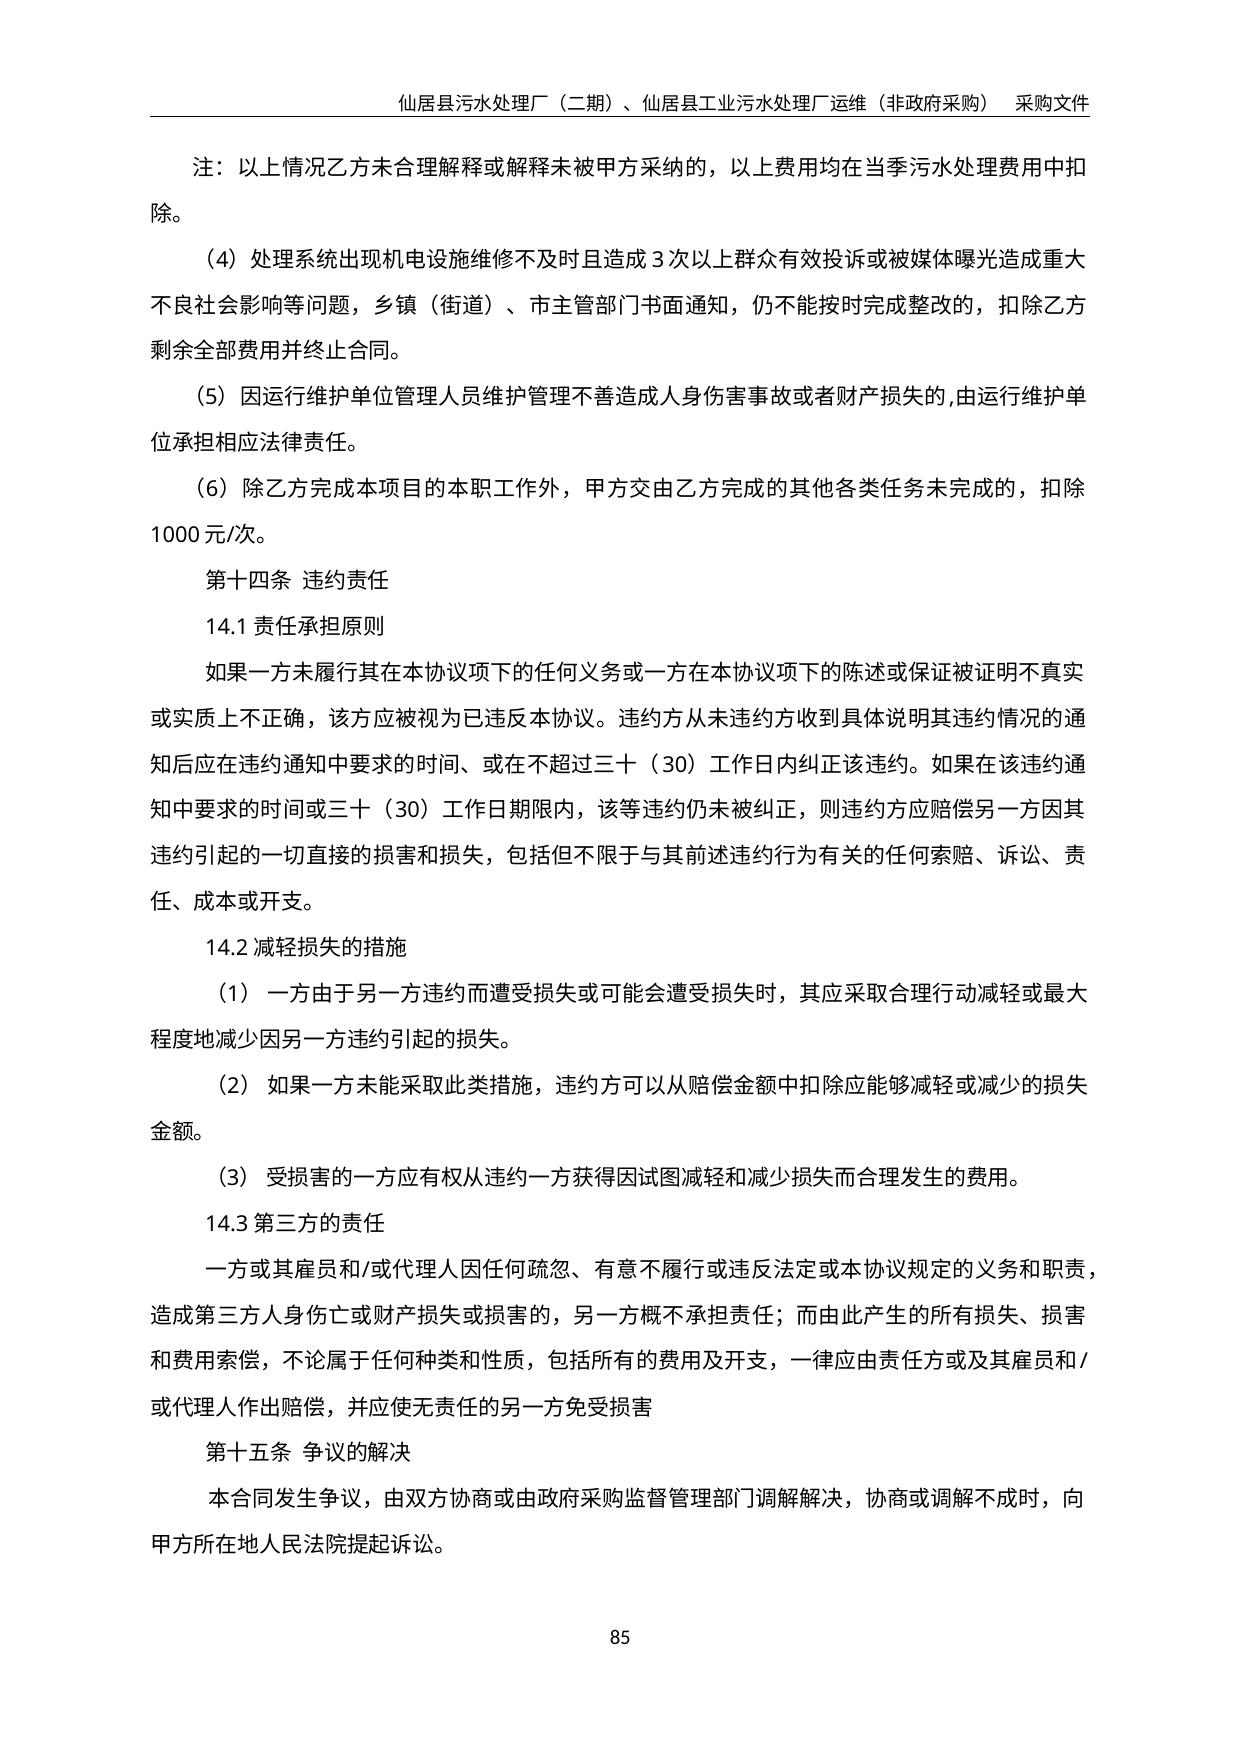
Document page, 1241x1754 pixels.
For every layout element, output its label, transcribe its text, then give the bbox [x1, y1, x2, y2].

text 一方或其雇员和/或代理人因任何疏忽、有意不履行或违反法定或本协议规定的义务和职责，造成第三方人身伤亡或财产损失或损害的，另一方概不承担责任；而由此产生的所有损失、损害和费用索偿，不论属于任何种类和性质，包括所有的费用及开支，一律应由责任方或及其雇员和/或代理人作出赔偿，并应使无责任的另一方免受损害 [150, 1252, 1088, 1421]
text （2） 如果一方未能采取此类措施，违约方可以从赔偿金额中扣除应能够减轻或减少的损失金额。 [150, 1068, 1088, 1146]
text 14.1 责任承担原则 [150, 609, 1088, 641]
text 14.3 第三方的责任 [150, 1206, 1088, 1237]
text 注：以上情况乙方未合理解释或解释未被甲方采纳的，以上费用均在当季污水处理费用中扣除。 [150, 150, 1088, 227]
text （5）因运行维护单位管理人员维护管理不善造成人身伤害事故或者财产损失的,由运行维护单位承担相应法律责任。 [150, 379, 1088, 457]
text （6）除乙方完成本项目的本职工作外，甲方交由乙方完成的其他各类任务未完成的，扣除1000元/次。 [150, 471, 1088, 549]
text （4）处理系统出现机电设施维修不及时且造成3次以上群众有效投诉或被媒体曝光造成重大不良社会影响等问题，乡镇（街道）、市主管部门书面通知，仍不能按时完成整改的，扣除乙方剩余全部费用并终止合同。 [150, 242, 1088, 365]
text （3） 受损害的一方应有权从违约一方获得因试图减轻和减少损失而合理发生的费用。 [150, 1160, 1088, 1191]
text 14.2 减轻损失的措施 [150, 930, 1088, 962]
text 第十五条 争议的解决 [150, 1435, 1088, 1467]
text （1） 一方由于另一方违约而遭受损失或可能会遭受损失时，其应采取合理行动减轻或最大程度地减少因另一方违约引起的损失。 [150, 976, 1088, 1054]
text 本合同发生争议，由双方协商或由政府采购监督管理部门调解解决，协商或调解不成时，向甲方所在地人民法院提起诉讼。 [150, 1481, 1088, 1559]
text 如果一方未履行其在本协议项下的任何义务或一方在本协议项下的陈述或保证被证明不真实或实质上不正确，该方应被视为已违反本协议。违约方从未违约方收到具体说明其违约情况的通知后应在违约通知中要求的时间、或在不超过三十（30）工作日内纠正该违约。如果在该违约通知中要求的时间或三十（30）工作日期限内，该等违约仍未被纠正，则违约方应赔偿另一方因其违约引起的一切直接的损害和损失，包括但不限于与其前述违约行为有关的任何索赔、诉讼、责任、成本或开支。 [150, 655, 1088, 916]
text 第十四条 违约责任 [150, 563, 1088, 595]
